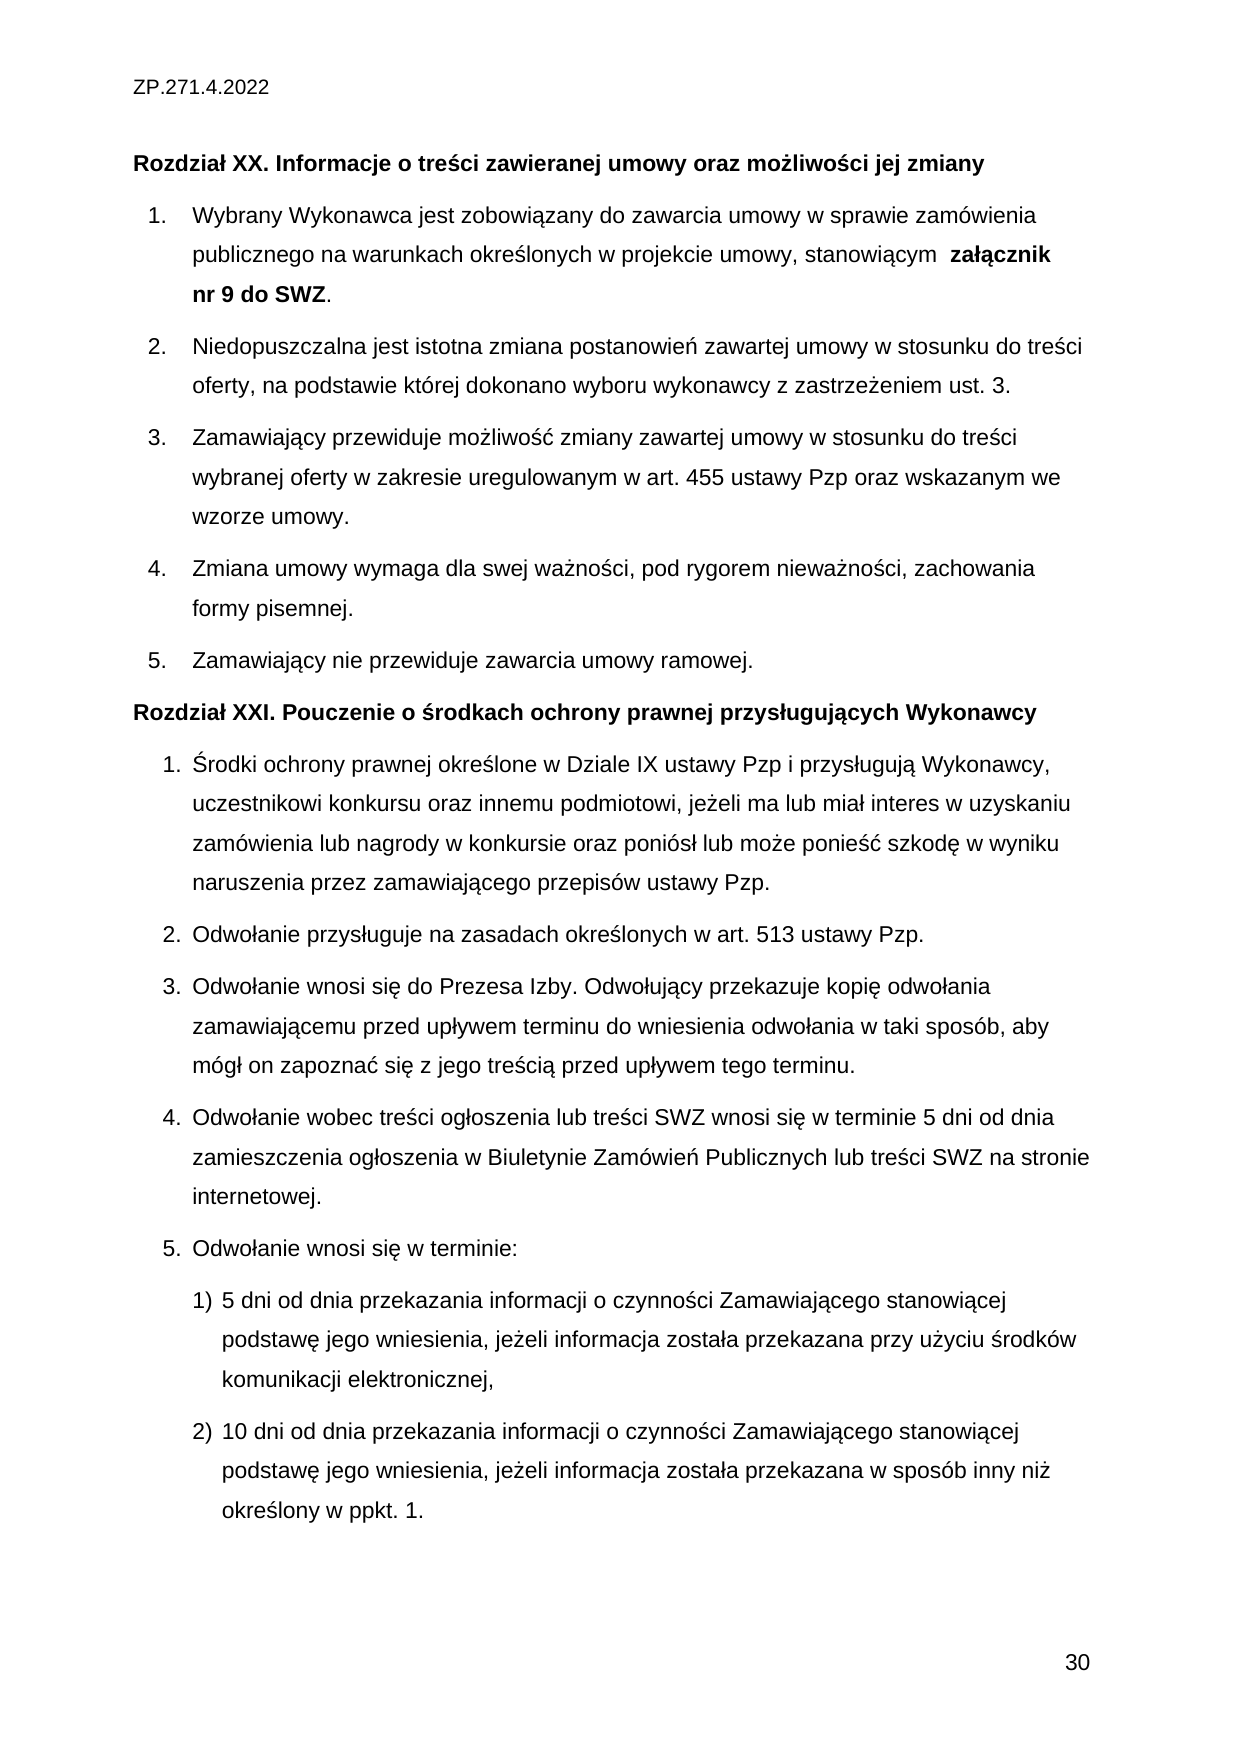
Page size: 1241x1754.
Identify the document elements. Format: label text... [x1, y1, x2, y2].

list Środki ochrony prawnej określone w Dziale IX ustawy Pzp i przysługują Wykonawcy, uczestnikowi konkursu oraz innemu podmiotowi, jeżeli ma lub miał interes w uzyskaniu zamówienia lub nagrody w konkursie oraz poniósł lub może ponieść szkodę w wyniku naruszenia przez zamawiającego przepisów ustawy Pzp. [162, 751, 1090, 896]
list Zmiana umowy wymaga dla swej ważności, pod rygorem nieważności, zachowania formy pisemnej. [148, 555, 1090, 621]
list Odwołanie wnosi się do Prezesa Izby. Odwołujący przekazuje kopię odwołania zamawiającemu przed upływem terminu do wniesienia odwołania w taki sposób, aby mógł on zapoznać się z jego treścią przed upływem tego terminu. [162, 973, 1090, 1078]
text 1) 5 dni od dnia przekazania informacji o czynności Zamawiającego stanowiącej podstawę jego wniesienia, jeżeli informacja została przekazana przy użyciu środków komunikacji elektronicznej, [192, 1287, 1090, 1392]
list Odwołanie przysługuje na zasadach określonych w art. 513 ustawy Pzp. [162, 921, 1090, 947]
list Zamawiający nie przewiduje zawarcia umowy ramowej. [148, 647, 1090, 673]
list Niedopuszczalna jest istotna zmiana postanowień zawartej umowy w stosunku do treści oferty, na podstawie której dokonano wyboru wykonawcy z zastrzeżeniem ust. 3. [148, 333, 1090, 399]
list Wybrany Wykonawca jest zobowiązany do zawarcia umowy w sprawie zamówienia publicznego na warunkach określonych w projekcie umowy, stanowiącym załącznik nr 9 do SWZ. [148, 202, 1090, 307]
subtitle Rozdział XXI. Pouczenie o środkach ochrony prawnej przysługujących Wykonawcy [133, 699, 1090, 725]
subtitle Rozdział XX. Informacje o treści zawieranej umowy oraz możliwości jej zmiany [133, 150, 1090, 176]
list Zamawiający przewiduje możliwość zmiany zawartej umowy w stosunku do treści wybranej oferty w zakresie uregulowanym w art. 455 ustawy Pzp oraz wskazanym we wzorze umowy. [148, 424, 1090, 530]
list Odwołanie wobec treści ogłoszenia lub treści SWZ wnosi się w terminie 5 dni od dnia zamieszczenia ogłoszenia w Biuletynie Zamówień Publicznych lub treści SWZ na stronie internetowej. [162, 1104, 1090, 1209]
text 2) 10 dni od dnia przekazania informacji o czynności Zamawiającego stanowiącej podstawę jego wniesienia, jeżeli informacja została przekazana w sposób inny niż określony w ppkt. 1. [192, 1418, 1090, 1523]
list Odwołanie wnosi się w terminie: [162, 1235, 1090, 1261]
